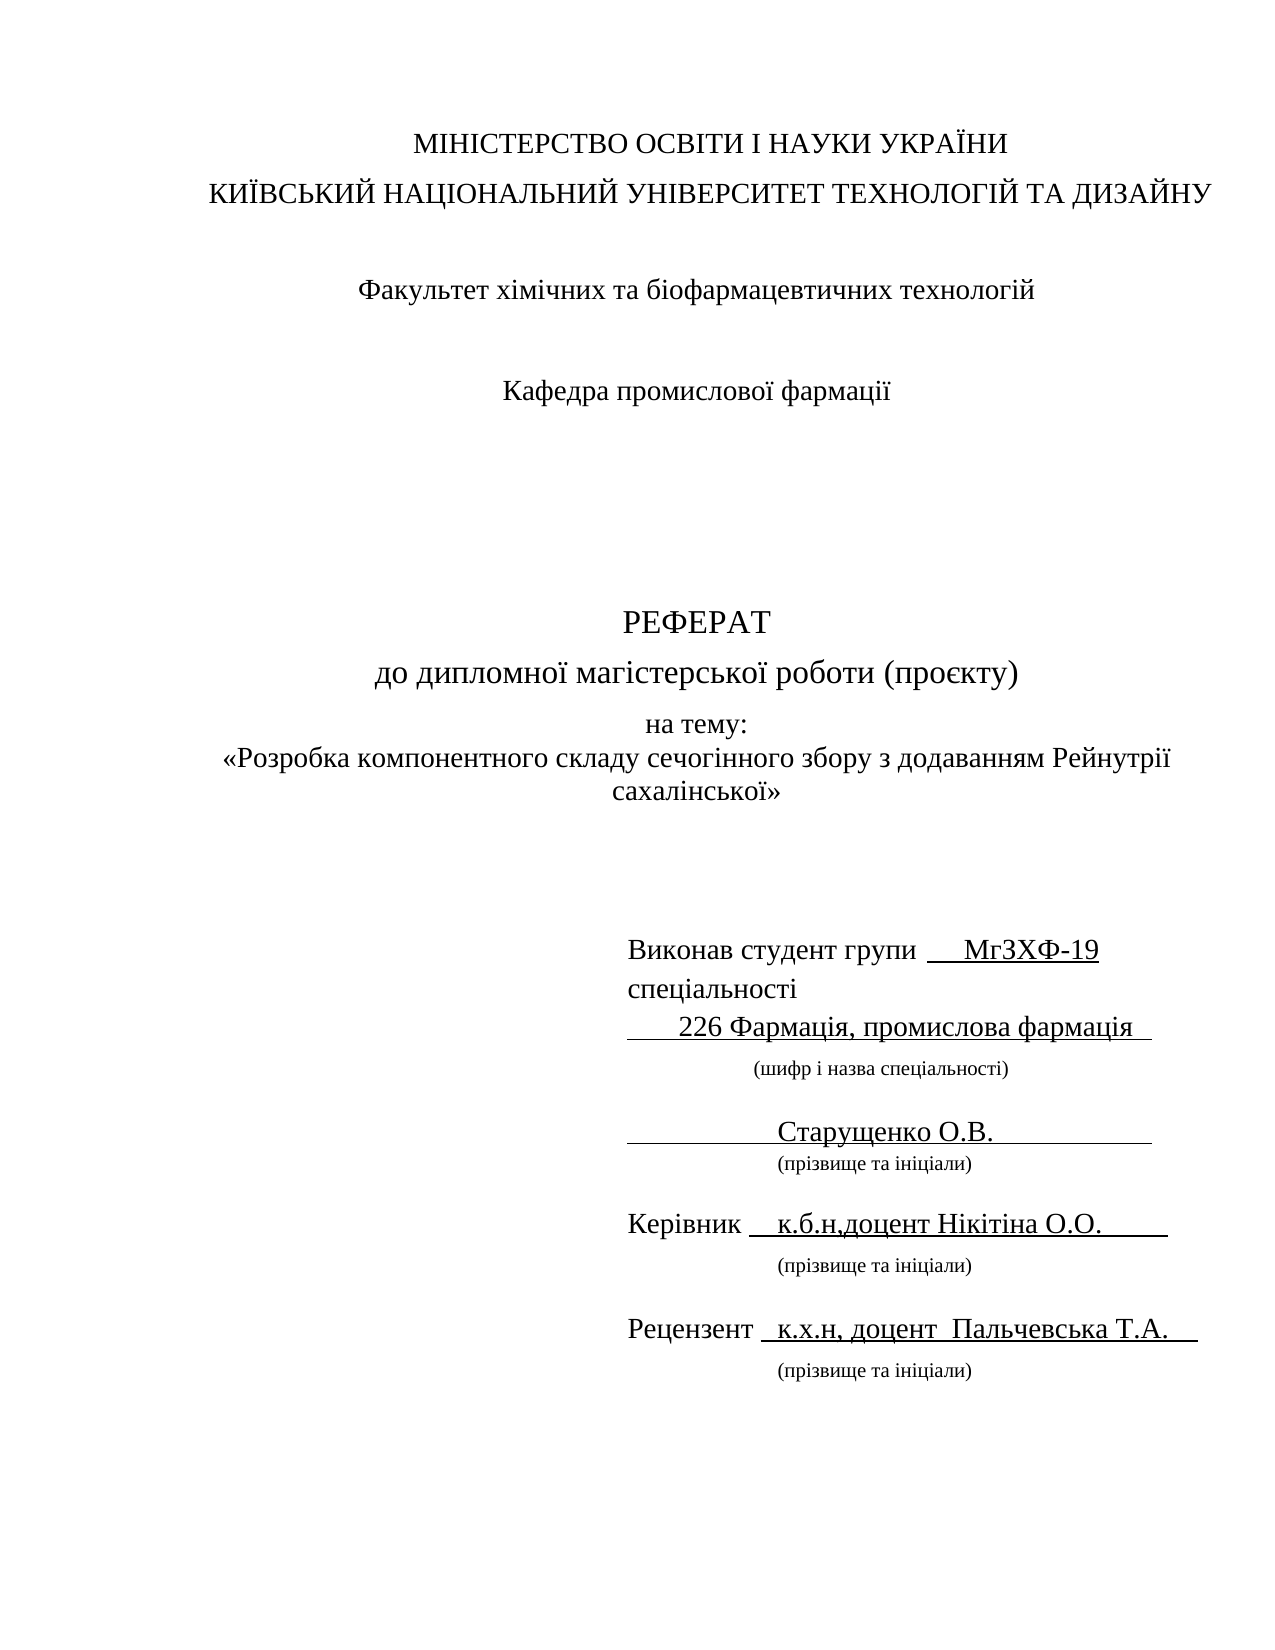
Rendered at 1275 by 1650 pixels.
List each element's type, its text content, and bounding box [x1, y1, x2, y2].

text РЕФЕРАТ [177, 603, 1216, 641]
text до дипломної магістерської роботи (проєкту) [177, 652, 1216, 690]
text МІНІСТЕРСТВО ОСВІТИ І НАУКИ УКРАЇНИ [205, 126, 1216, 160]
text Виконав студент групи МгЗХФ-19 [177, 932, 1216, 966]
text КИЇВСЬКИЙ НАЦІОНАЛЬНИЙ УНІВЕРСИТЕТ ТЕХНОЛОГІЙ ТА ДИЗАЙНУ [205, 176, 1216, 210]
text Керівник к.б.н,доцент Нікітіна О.О. (прізвище та ініціали) [177, 1206, 1216, 1278]
text Факультет хімічних та біофармацевтичних технологій [177, 272, 1216, 306]
text Кафедра промислової фармації [177, 373, 1216, 406]
text Старущенко О.В. (прізвище та ініціали) [177, 1114, 1216, 1175]
text на тему: [177, 707, 1216, 741]
text спеціальності 226 Фармація, промислова фармація (шифр і назва спеціальності) [177, 971, 1216, 1082]
text Рецензент к.х.н, доцент Пальчевська Т.А. (прізвище та ініціали) [177, 1311, 1216, 1383]
text «Розробка компонентного складу сечогінного збору з додаванням Рейнутрії сахалінської» [177, 741, 1216, 808]
